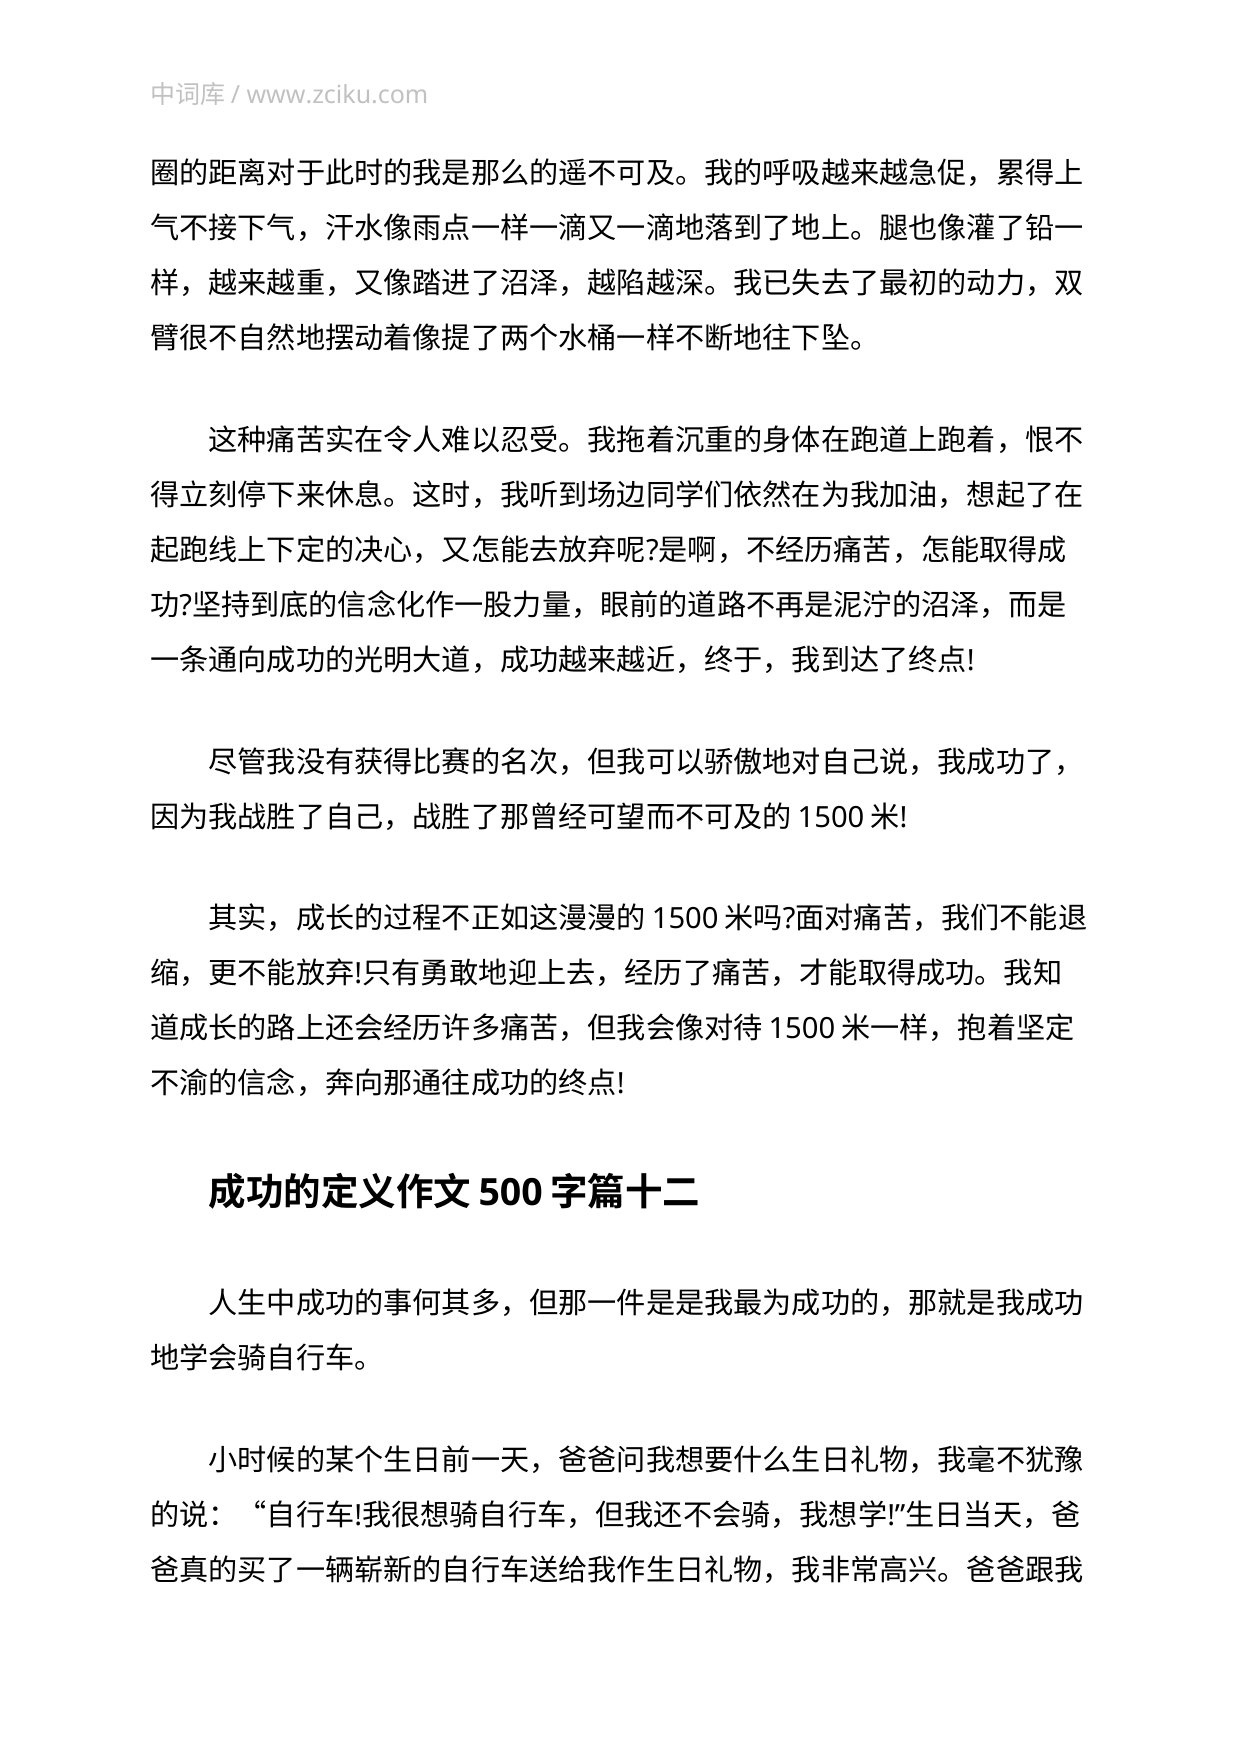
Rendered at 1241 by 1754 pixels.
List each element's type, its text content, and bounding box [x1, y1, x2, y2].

text 其实，成长的过程不正如这漫漫的1500米吗?面对痛苦，我们不能退缩，更不能放弃!只有勇敢地迎上去，经历了痛苦，才能取得成功。我知道成长的路上还会经历许多痛苦，但我会像对待1500米一样，抱着坚定不渝的信念，奔向那通往成功的终点! [150, 895, 1090, 1102]
text 尽管我没有获得比赛的名次，但我可以骄傲地对自己说，我成功了，因为我战胜了自己，战胜了那曾经可望而不可及的1500米! [150, 738, 1090, 836]
text 成功的定义作文500字篇十二 [150, 1162, 1090, 1217]
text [150, 150, 1090, 357]
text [150, 1436, 1090, 1588]
text 人生中成功的事何其多，但那一件是是我最为成功的，那就是我成功地学会骑自行车。 [150, 1280, 1090, 1377]
text 这种痛苦实在令人难以忍受。我拖着沉重的身体在跑道上跑着，恨不得立刻停下来休息。这时，我听到场边同学们依然在为我加油，想起了在起跑线上下定的决心，又怎能去放弃呢?是啊，不经历痛苦，怎能取得成功?坚持到底的信念化作一股力量，眼前的道路不再是泥泞的沼泽，而是一条通向成功的光明大道，成功越来越近，终于，我到达了终点! [150, 416, 1090, 679]
